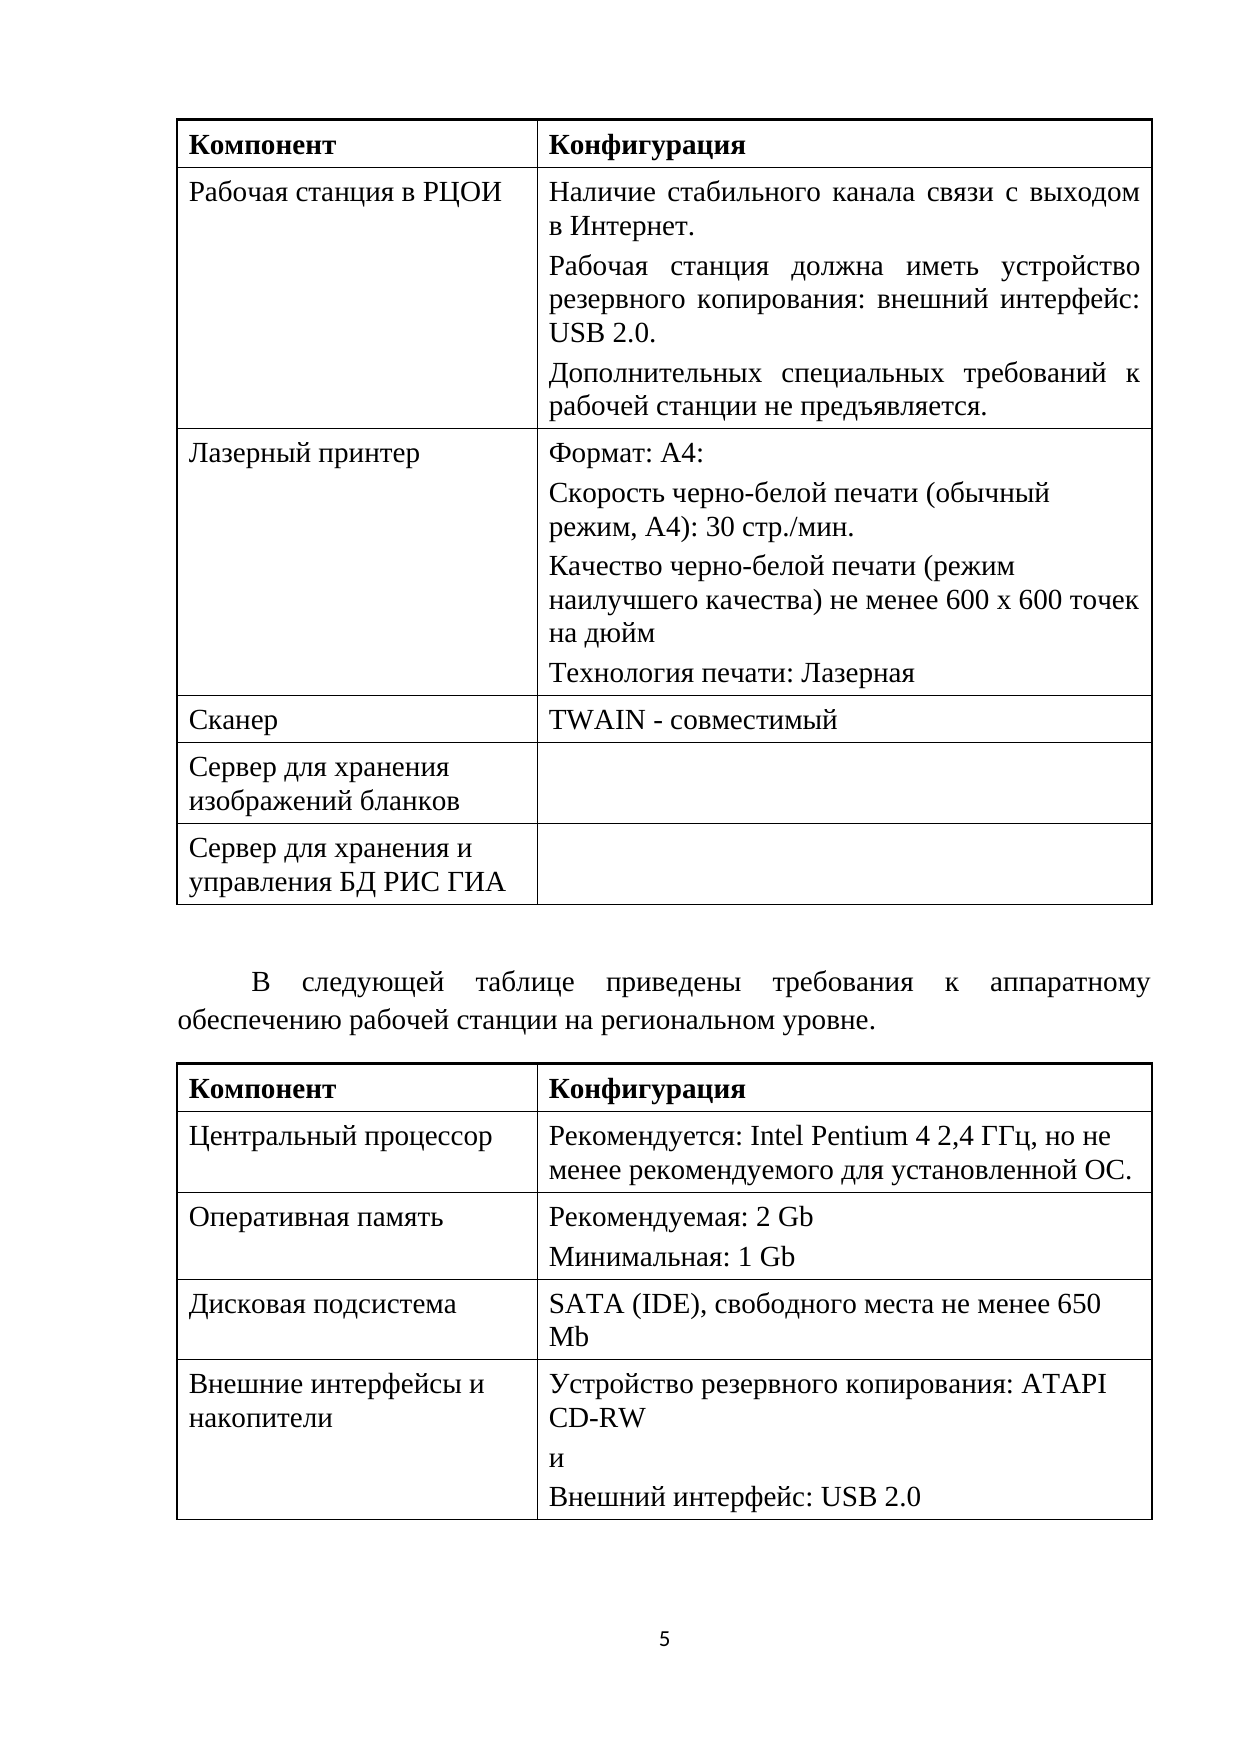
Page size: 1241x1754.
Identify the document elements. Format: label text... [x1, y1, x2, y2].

table_cell [538, 824, 1151, 903]
table_cell Рабочая станция в РЦОИ [178, 168, 537, 428]
table_cell [538, 743, 1151, 823]
table_cell Сервер для хранения и управления БД РИС ГИА [178, 824, 537, 903]
table_header Конфигурация [538, 121, 1151, 167]
table_cell Лазерный принтер [178, 429, 537, 695]
table_cell Рекомендуемая: 2 Gb Минимальная: 1 Gb [538, 1193, 1151, 1278]
table_cell Сервер для хранения изображений бланков [178, 743, 537, 823]
table_cell Внешние интерфейсы и накопители [178, 1360, 537, 1519]
table_cell Устройство резервного копирования: ATAPI CD-RW и Внешний интерфейс: USB 2.0 [538, 1360, 1151, 1519]
table_header Компонент [178, 1065, 537, 1111]
text В следующей таблице приведены требования к аппаратному обеспечению рабочей станции на региональном уровне. [177, 964, 1152, 1036]
table_cell Сканер [178, 696, 537, 742]
table_cell Рекомендуется: Intel Pentium 4 2,4 ГГц, но не менее рекомендуемого для установленной ОС. [538, 1112, 1151, 1192]
table_cell Дисковая подсистема [178, 1280, 537, 1359]
table_header Компонент [178, 121, 537, 167]
table_cell Оперативная память [178, 1193, 537, 1278]
table_header Конфигурация [538, 1065, 1151, 1111]
table_cell Наличие стабильного канала связи с выходом в Интернет. Рабочая станция должна иметь устройство резервного копирования: внешний интерфейс: USB 2.0. Дополнительных специальных требований к рабочей станции не предъявляется. [538, 168, 1151, 428]
table_cell Центральный процессор [178, 1112, 537, 1192]
table_cell TWAIN - совместимый [538, 696, 1151, 742]
table_cell SATA (IDE), свободного места не менее 650 Mb [538, 1280, 1151, 1359]
table_cell Формат: А4: Скорость черно-белой печати (обычный режим, A4): 30 стр./мин. Качество черно-белой печати (режим наилучшего качества) не менее 600 x 600 точек на дюйм Технология печати: Лазерная [538, 429, 1151, 695]
